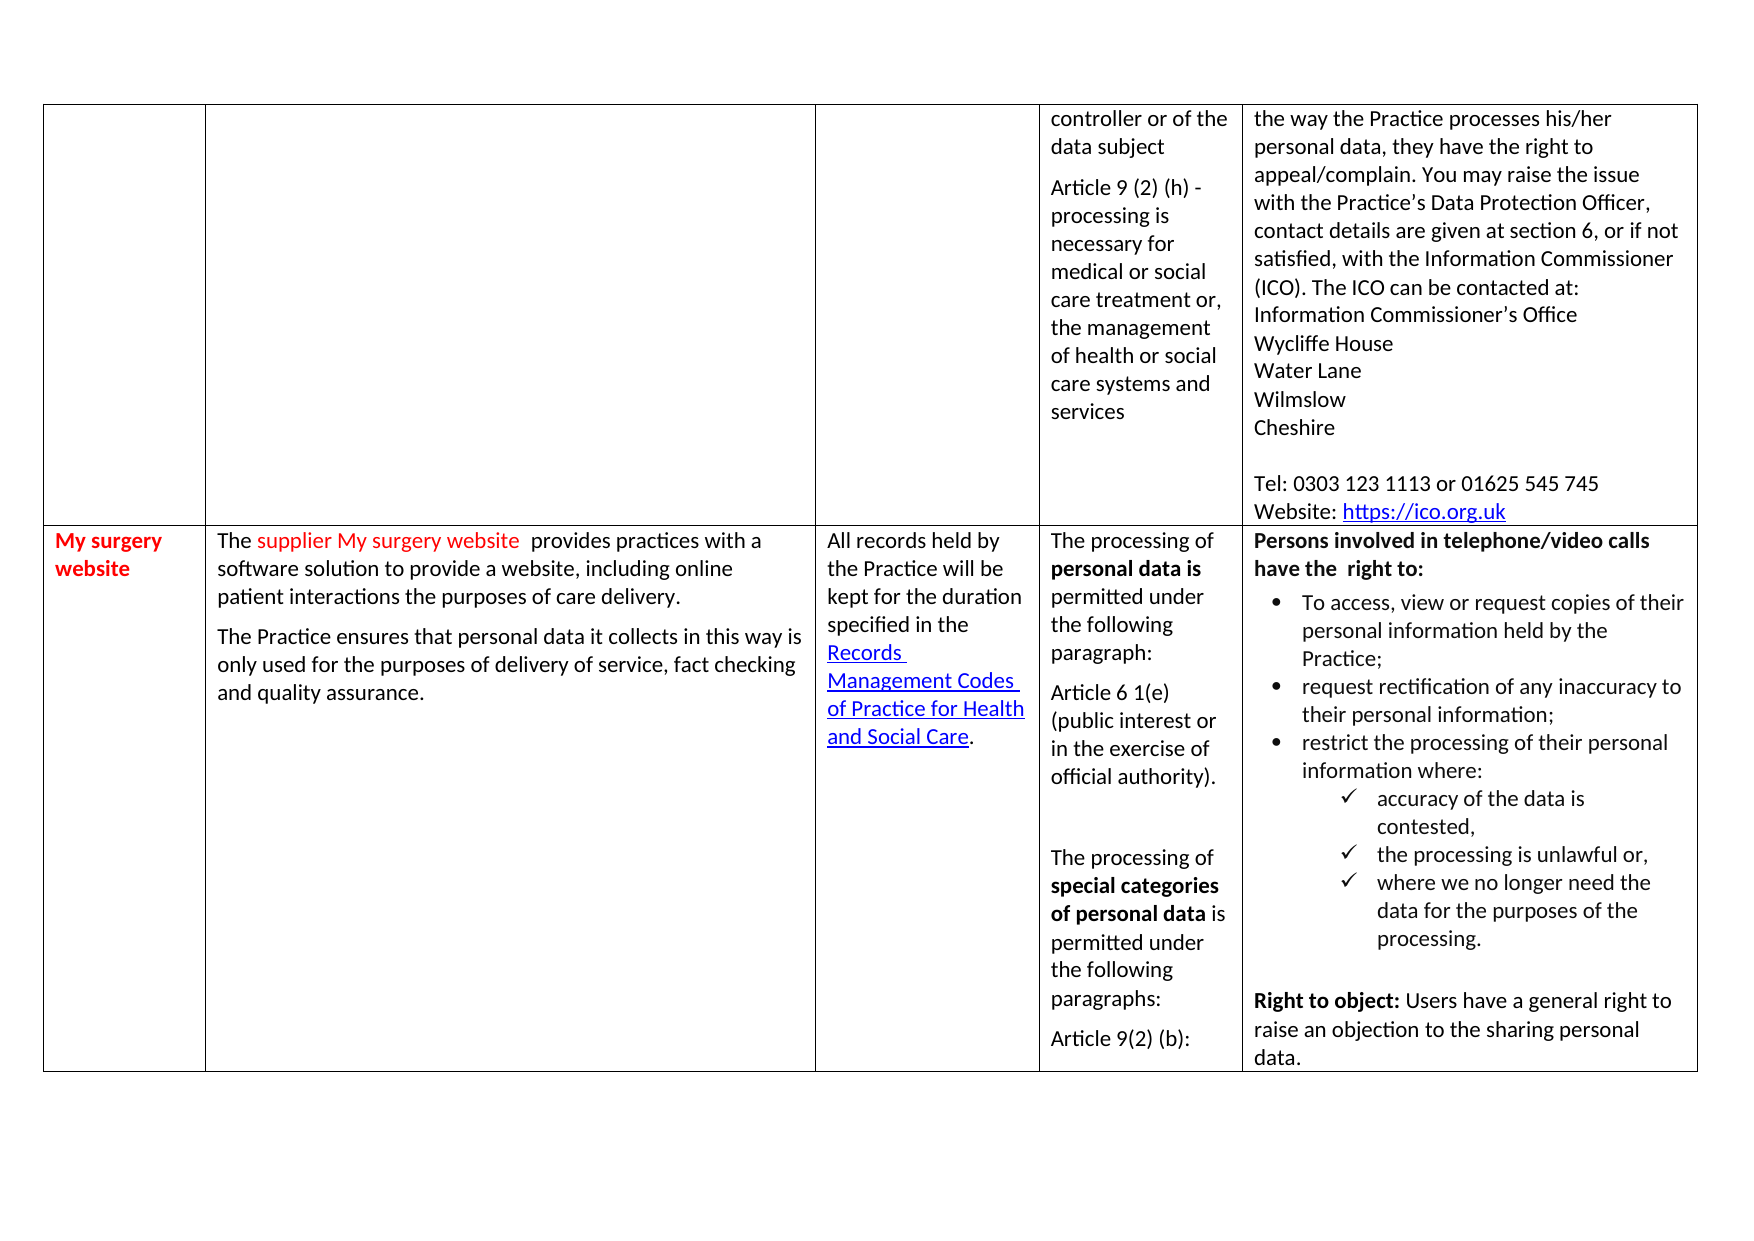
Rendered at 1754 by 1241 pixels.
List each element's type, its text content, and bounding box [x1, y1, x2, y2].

table_cell My surgery website [44, 526, 205, 1071]
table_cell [816, 526, 1039, 1071]
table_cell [1040, 526, 1242, 1071]
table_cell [206, 105, 815, 525]
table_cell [1040, 105, 1242, 525]
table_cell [44, 105, 205, 525]
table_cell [1243, 526, 1697, 1071]
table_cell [206, 526, 815, 1071]
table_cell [1243, 105, 1697, 525]
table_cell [816, 105, 1039, 525]
